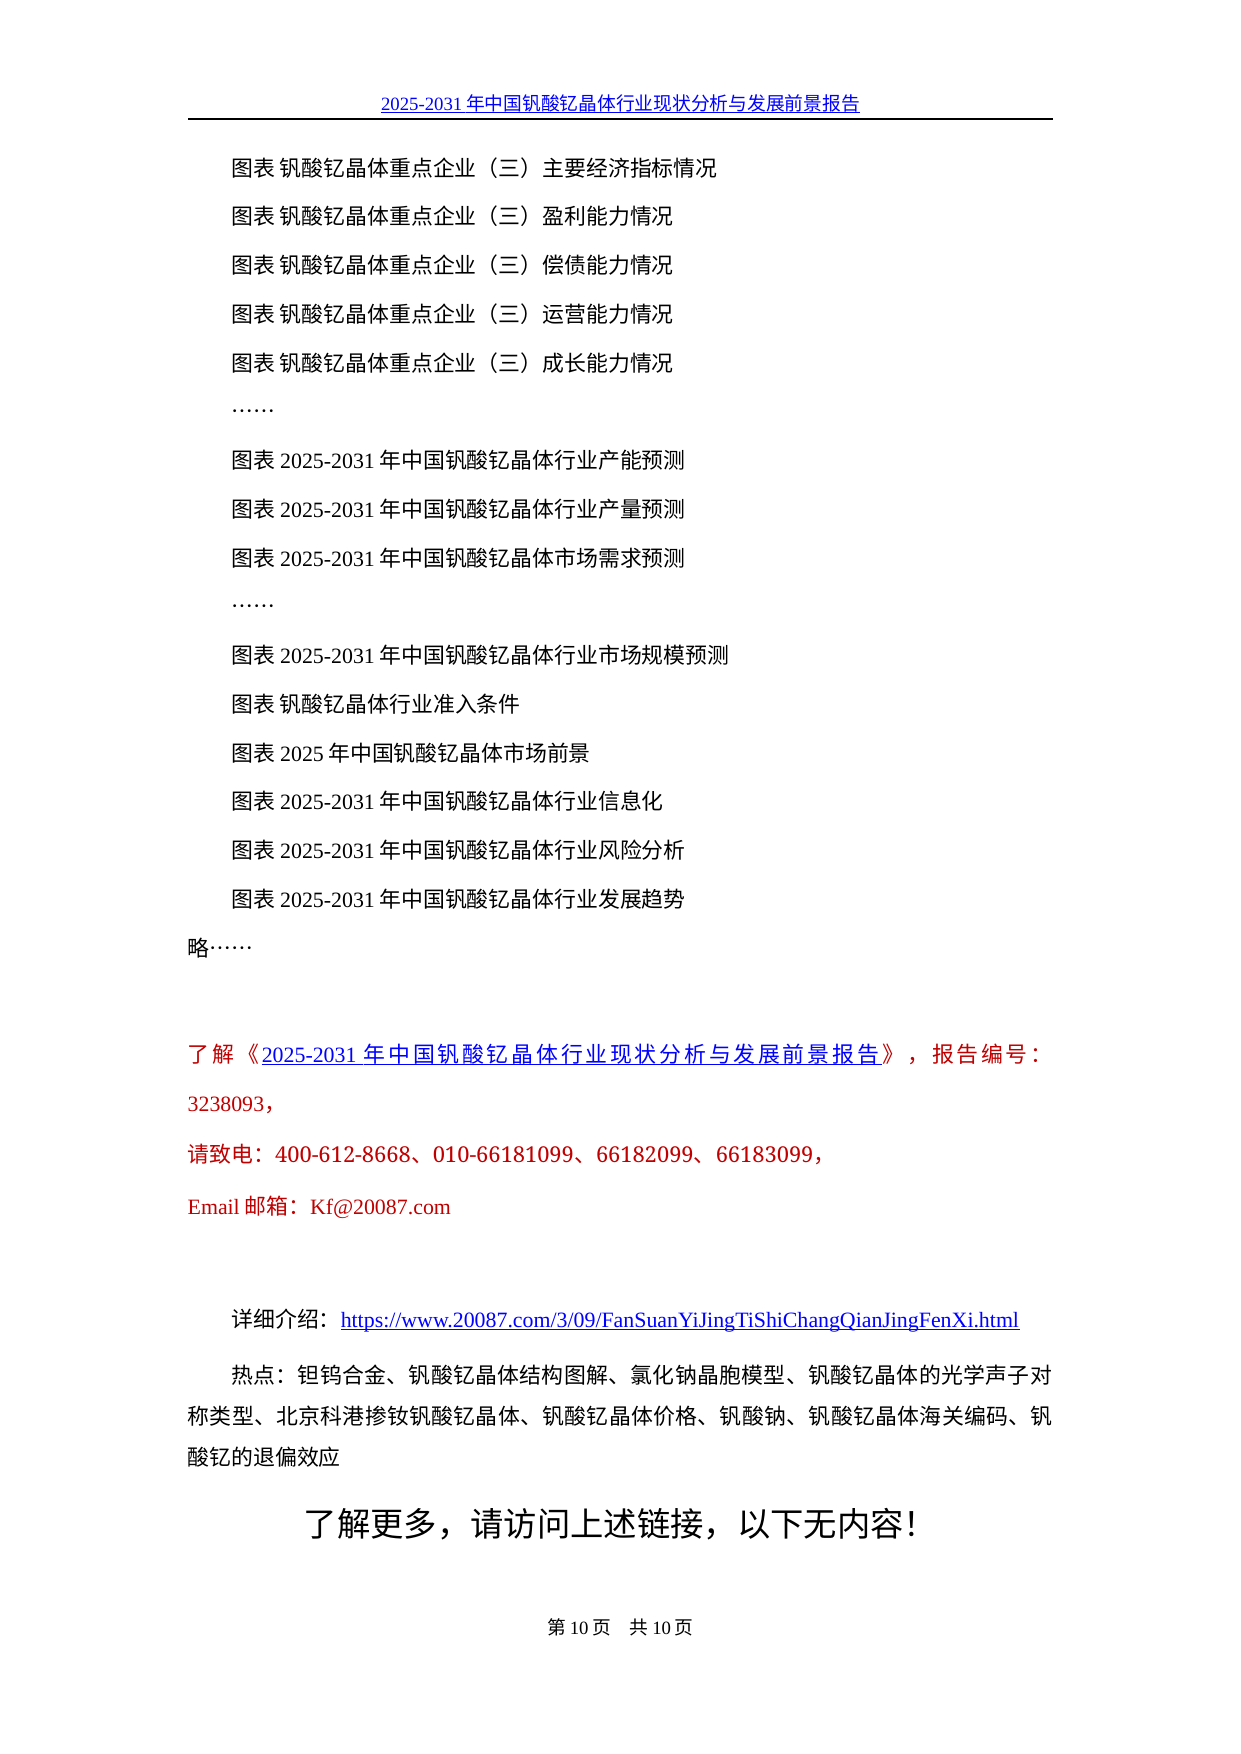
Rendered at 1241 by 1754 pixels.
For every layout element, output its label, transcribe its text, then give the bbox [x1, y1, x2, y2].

text 请致电：400-612-8668、010-66181099、66182099、66183099， [187, 1137, 1053, 1169]
text 详细介绍：https://www.20087.com/3/09/FanSuanYiJingTiShiChangQianJingFenXi.html [187, 1301, 1053, 1334]
title 了解更多，请访问上述链接，以下无内容！ [187, 1489, 1053, 1554]
text Email邮箱：Kf@20087.com [187, 1188, 1053, 1221]
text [187, 150, 1053, 963]
text 了解《2025-2031年中国钒酸钇晶体行业现状分析与发展前景报告》，报告编号：3238093， [187, 1037, 1053, 1118]
text 热点：钽钨合金、钒酸钇晶体结构图解、氯化钠晶胞模型、钒酸钇晶体的光学声子对称类型、北京科港掺钕钒酸钇晶体、钒酸钇晶体价格、钒酸钠、钒酸钇晶体海关编码、钒酸钇的退偏效应 [187, 1358, 1053, 1472]
